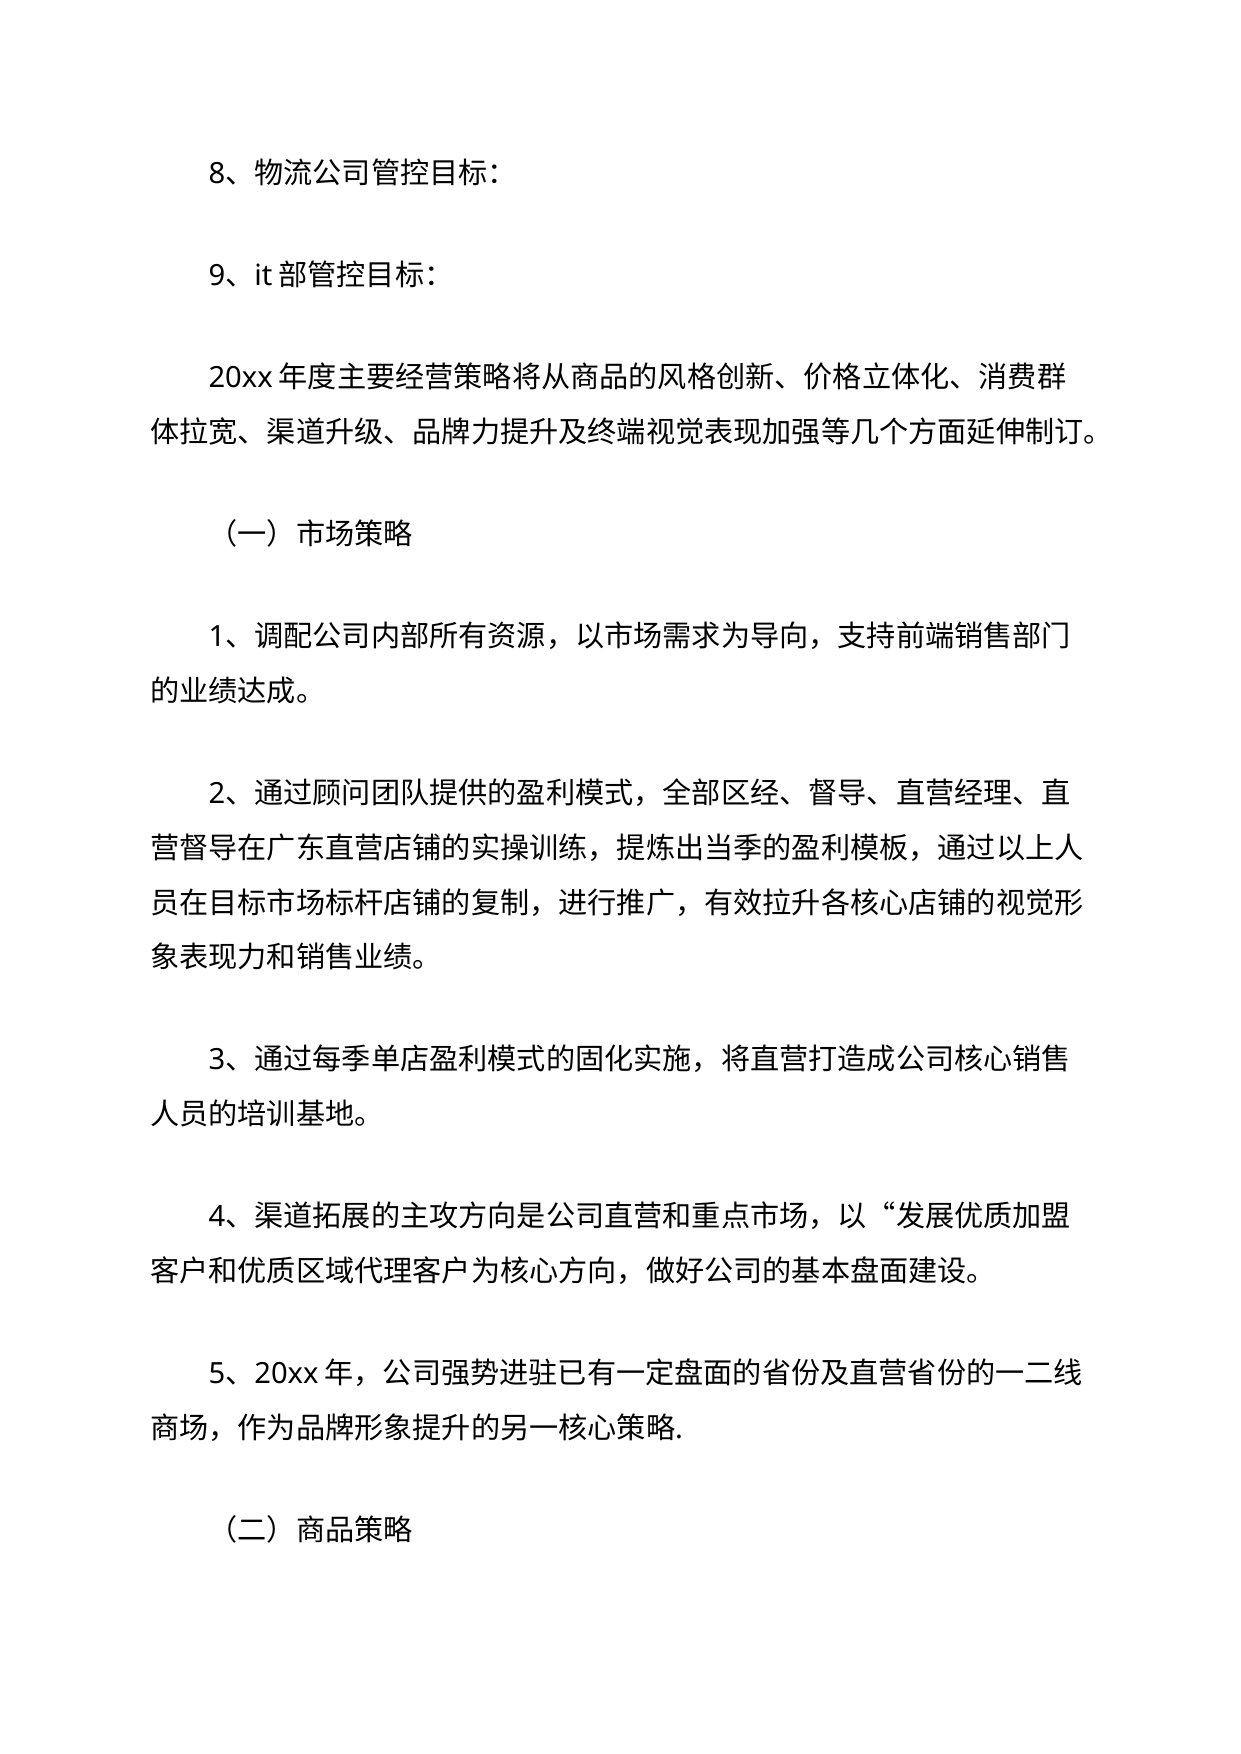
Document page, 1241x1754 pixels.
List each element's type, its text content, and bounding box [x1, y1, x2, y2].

text 4、渠道拓展的主攻方向是公司直营和重点市场，以“发展优质加盟客户和优质区域代理客户为核心方向，做好公司的基本盘面建设。 [150, 1193, 1090, 1290]
text 2、通过顾问团队提供的盈利模式，全部区经、督导、直营经理、直营督导在广东直营店铺的实操训练，提炼出当季的盈利模板，通过以上人员在目标市场标杆店铺的复制，进行推广，有效拉升各核心店铺的视觉形象表现力和销售业绩。 [150, 769, 1090, 976]
text 20xx年度主要经营策略将从商品的风格创新、价格立体化、消费群体拉宽、渠道升级、品牌力提升及终端视觉表现加强等几个方面延伸制订。 [150, 354, 1090, 451]
text （二）商品策略 [150, 1506, 1090, 1549]
text 9、it部管控目标： [150, 252, 1090, 294]
text 3、通过每季单店盈利模式的固化实施，将直营打造成公司核心销售人员的培训基地。 [150, 1036, 1090, 1133]
text 5、20xx年，公司强势进驻已有一定盘面的省份及直营省份的一二线商场，作为品牌形象提升的另一核心策略. [150, 1349, 1090, 1447]
text （一）市场策略 [150, 511, 1090, 553]
text 1、调配公司内部所有资源，以市场需求为导向，支持前端销售部门的业绩达成。 [150, 612, 1090, 710]
text 8、物流公司管控目标： [150, 150, 1090, 192]
